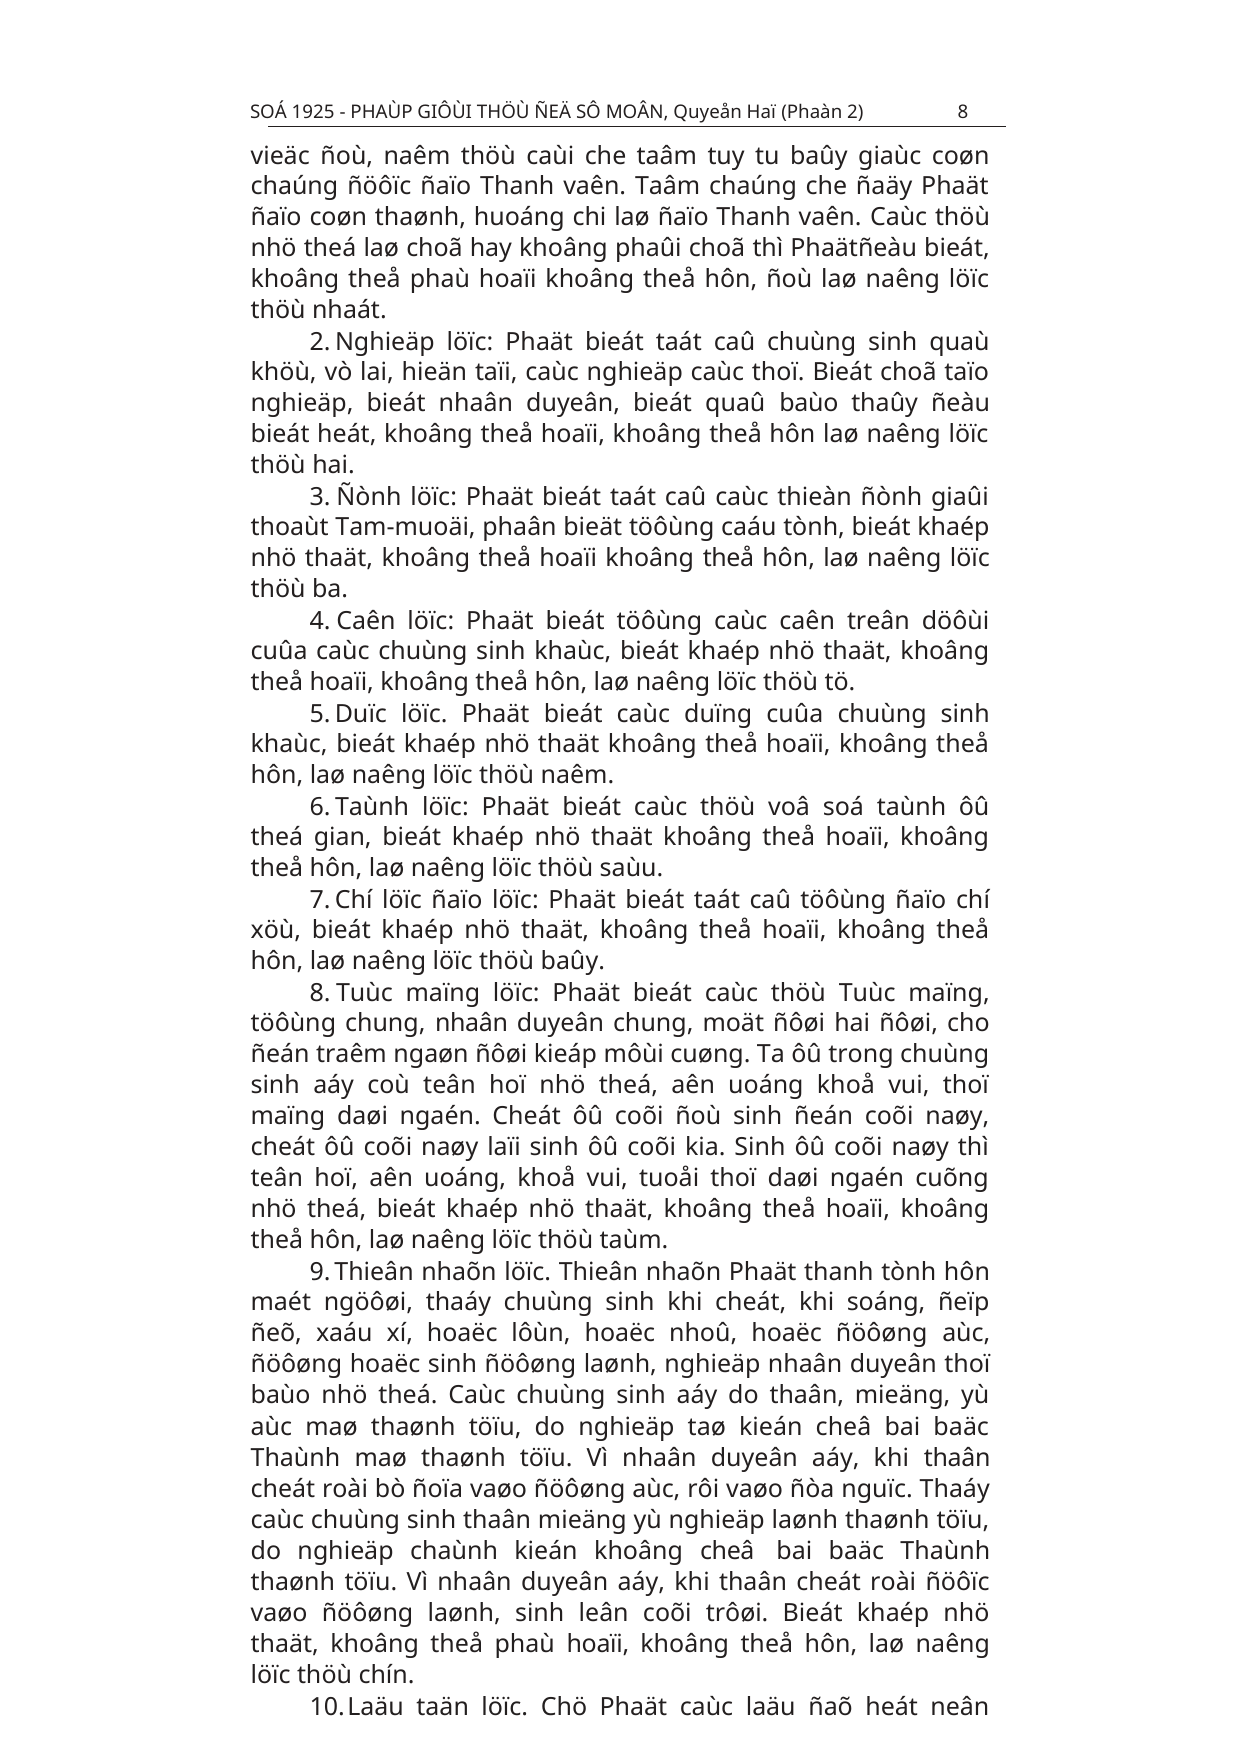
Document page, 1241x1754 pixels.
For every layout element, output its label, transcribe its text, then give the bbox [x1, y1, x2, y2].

list Chí löïc ñaïo löïc: Phaät bieát taát caû töôùng ñaïo chí xöù, bieát khaép nhö thaät, khoâng theå hoaïi, khoâng theå hôn, laø naêng löïc thöù baûy. [250, 884, 990, 977]
list Ñònh löïc: Phaät bieát taát caû caùc thieàn ñònh giaûi thoaùt Tam-muoäi, phaân bieät töôùng caáu tònh, bieát khaép nhö thaät, khoâng theå hoaïi khoâng theå hôn, laø naêng löïc thöù ba. [250, 481, 990, 605]
list Duïc löïc. Phaät bieát caùc duïng cuûa chuùng sinh khaùc, bieát khaép nhö thaät khoâng theå hoaïi, khoâng theå hôn, laø naêng löïc thöù naêm. [250, 698, 990, 791]
list Tuùc maïng löïc: Phaät bieát caùc thöù Tuùc maïng, töôùng chung, nhaân duyeân chung, moät ñôøi hai ñôøi, cho ñeán traêm ngaøn ñôøi kieáp môùi cuøng. Ta ôû trong chuùng sinh aáy coù teân hoï nhö theá, aên uoáng khoå vui, thoï maïng daøi ngaén. Cheát ôû coõi ñoù sinh ñeán coõi naøy, cheát ôû coõi naøy laïi sinh ôû coõi kia. Sinh ôû coõi naøy thì teân hoï, aên uoáng, khoå vui, tuoåi thoï daøi ngaén cuõng nhö theá, bieát khaép nhö thaät, khoâng theå hoaïi, khoâng theå hôn, laø naêng löïc thöù taùm. [250, 977, 990, 1256]
list Nghieäp löïc: Phaät bieát taát caû chuùng sinh quaù khöù, vò lai, hieän taïi, caùc nghieäp caùc thoï. Bieát choã taïo nghieäp, bieát nhaân duyeân, bieát quaû baùo thaûy ñeàu bieát heát, khoâng theå hoaïi, khoâng theå hôn laø naêng löïc thöù hai. [250, 326, 990, 481]
text SOÁ 1925 - PHAÙP GIÔÙI THÖÙ ÑEÄ SÔ MOÂN, Quyeån Haï (Phaàn 2) 8 [250, 98, 1092, 123]
list Thieân nhaõn löïc. Thieân nhaõn Phaät thanh tònh hôn maét ngöôøi, thaáy chuùng sinh khi cheát, khi soáng, ñeïp ñeõ, xaáu xí, hoaëc lôùn, hoaëc nhoû, hoaëc ñöôøng aùc, ñöôøng hoaëc sinh ñöôøng laønh, nghieäp nhaân duyeân thoï baùo nhö theá. Caùc chuùng sinh aáy do thaân, mieäng, yù aùc maø thaønh töïu, do nghieäp taø kieán cheâ bai baäc Thaùnh maø thaønh töïu. Vì nhaân duyeân aáy, khi thaân cheát roài bò ñoïa vaøo ñöôøng aùc, rôi vaøo ñòa nguïc. Thaáy caùc chuùng sinh thaân mieäng yù nghieäp laønh thaønh töïu, do nghieäp chaùnh kieán khoâng cheâ bai baäc Thaùnh thaønh töïu. Vì nhaân duyeân aáy, khi thaân cheát roài ñöôïc vaøo ñöôøng laønh, sinh leân coõi trôøi. Bieát khaép nhö thaät, khoâng theå phaù hoaïi, khoâng theå hôn, laø naêng löïc thöù chín. [250, 1256, 990, 1691]
list Taùnh löïc: Phaät bieát caùc thöù voâ soá taùnh ôû theá gian, bieát khaép nhö thaät khoâng theå hoaïi, khoâng theå hôn, laø naêng löïc thöù saùu. [250, 791, 990, 884]
text vieäc ñoù, naêm thöù caùi che taâm tuy tu baûy giaùc coøn chaúng ñöôïc ñaïo Thanh vaên. Taâm chaúng che ñaäy Phaät ñaïo coøn thaønh, huoáng chi laø ñaïo Thanh vaên. Caùc thöù nhö theá laø choã hay khoâng phaûi choã thì Phaätñeàu bieát, khoâng theå phaù hoaïi khoâng theå hôn, ñoù laø naêng löïc thöù nhaát. [250, 139, 990, 326]
list Caên löïc: Phaät bieát töôùng caùc caên treân döôùi cuûa caùc chuùng sinh khaùc, bieát khaép nhö thaät, khoâng theå hoaïi, khoâng theå hôn, laø naêng löïc thöù tö. [250, 605, 990, 698]
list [250, 1691, 990, 1721]
